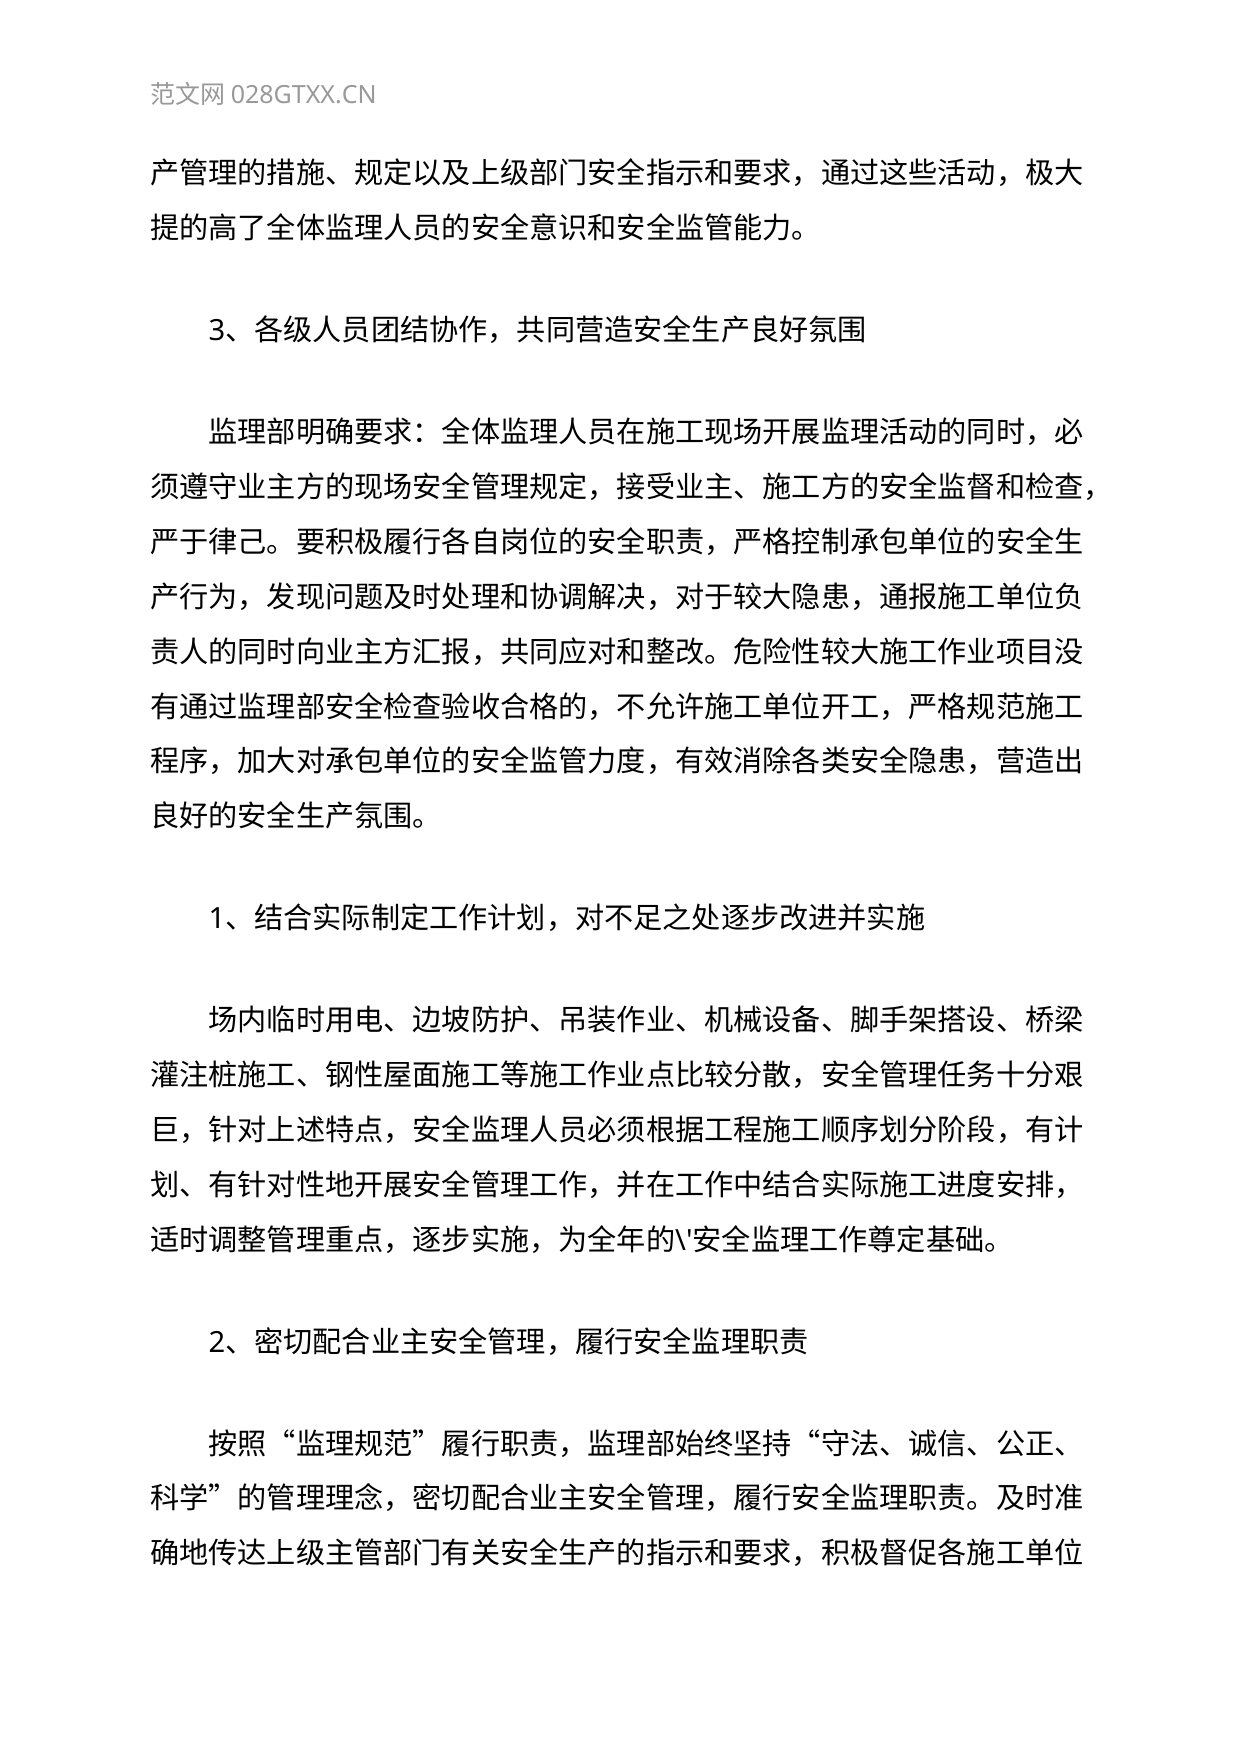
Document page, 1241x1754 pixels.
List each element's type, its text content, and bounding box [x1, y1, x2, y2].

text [150, 1420, 1090, 1572]
text 1、结合实际制定工作计划，对不足之处逐步改进并实施 [150, 895, 1090, 937]
text 3、各级人员团结协作，共同营造安全生产良好氛围 [150, 307, 1090, 349]
text 场内临时用电、边坡防护、吊装作业、机械设备、脚手架搭设、桥梁灌注桩施工、钢性屋面施工等施工作业点比较分散，安全管理任务十分艰巨，针对上述特点，安全监理人员必须根据工程施工顺序划分阶段，有计划、有针对性地开展安全管理工作，并在工作中结合实际施工进度安排，适时调整管理重点，逐步实施，为全年的\'安全监理工作尊定基础。 [150, 997, 1090, 1259]
text 2、密切配合业主安全管理，履行安全监理职责 [150, 1318, 1090, 1361]
text 监理部明确要求：全体监理人员在施工现场开展监理活动的同时，必须遵守业主方的现场安全管理规定，接受业主、施工方的安全监督和检查，严于律己。要积极履行各自岗位的安全职责，严格控制承包单位的安全生产行为，发现问题及时处理和协调解决，对于较大隐患，通报施工单位负责人的同时向业主方汇报，共同应对和整改。危险性较大施工作业项目没有通过监理部安全检查验收合格的，不允许施工单位开工，严格规范施工程序，加大对承包单位的安全监管力度，有效消除各类安全隐患，营造出良好的安全生产氛围。 [150, 409, 1090, 835]
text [150, 150, 1090, 247]
